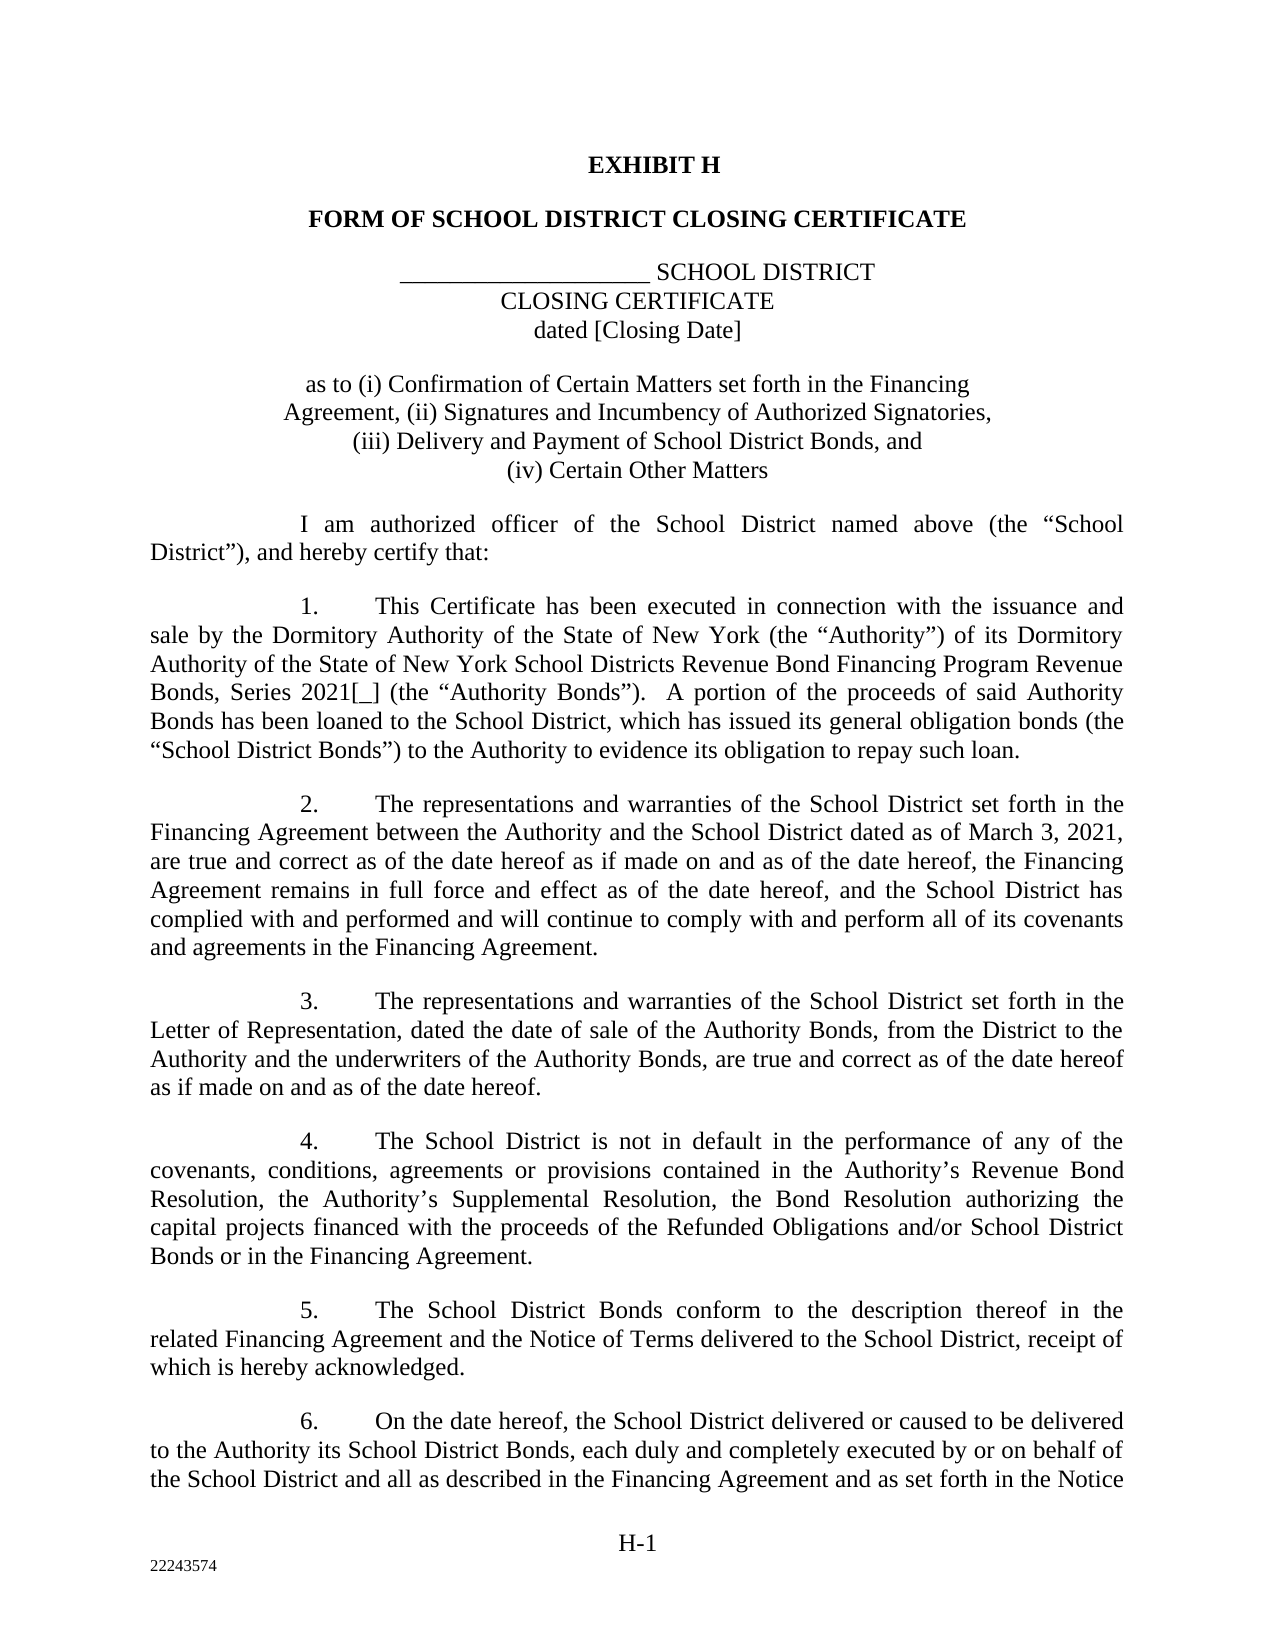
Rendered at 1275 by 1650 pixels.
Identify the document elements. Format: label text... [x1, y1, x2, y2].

text 4. The School District is not in default in the performance of any of the covenants, conditions, agreements or provisions contained in the Authority’s Revenue Bond Resolution, the Authority’s Supplemental Resolution, the Bond Resolution authorizing the capital projects financed with the proceeds of the Refunded Obligations and/or School District Bonds or in the Financing Agreement. [150, 1126, 1125, 1270]
text FORM OF SCHOOL DISTRICT CLOSING CERTIFICATE [150, 204, 1125, 232]
text 3. The representations and warranties of the School District set forth in the Letter of Representation, dated the date of sale of the Authority Bonds, from the District to the Authority and the underwriters of the Authority Bonds, are true and correct as of the date hereof as if made on and as of the date hereof. [150, 986, 1125, 1101]
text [150, 1406, 1125, 1492]
title as to (i) Confirmation of Certain Matters set forth in the Financing Agreement, (ii) Signatures and Incumbency of Authorized Signatories, (iii) Delivery and Payment of School District Bonds, and (iv) Certain Other Matters [150, 369, 1125, 484]
text I am authorized officer of the School District named above (the “School District”), and hereby certify that: [150, 509, 1125, 566]
text CLOSING CERTIFICATE [150, 286, 1125, 315]
text 2. The representations and warranties of the School District set forth in the Financing Agreement between the Authority and the School District dated as of March 3, 2021, are true and correct as of the date hereof as if made on and as of the date hereof, the Financing Agreement remains in full force and effect as of the date hereof, and the School District has complied with and performed and will continue to comply with and perform all of its covenants and agreements in the Financing Agreement. [150, 789, 1125, 961]
text 1. This Certificate has been executed in connection with the issuance and sale by the Dormitory Authority of the State of New York (the “Authority”) of its Dormitory Authority of the State of New York School Districts Revenue Bond Financing Program Revenue Bonds, Series 2021[_] (the “Authority Bonds”). A portion of the proceeds of said Authority Bonds has been loaned to the School District, which has issued its general obligation bonds (the “School District Bonds”) to the Authority to evidence its obligation to repay such loan. [150, 591, 1125, 764]
text 5. The School District Bonds conform to the description thereof in the related Financing Agreement and the Notice of Terms delivered to the School District, receipt of which is hereby acknowledged. [150, 1295, 1125, 1381]
text ____________________ SCHOOL DISTRICT [150, 257, 1125, 286]
text EXHIBIT H [588, 150, 1125, 179]
text dated [Closing Date] [150, 315, 1125, 344]
